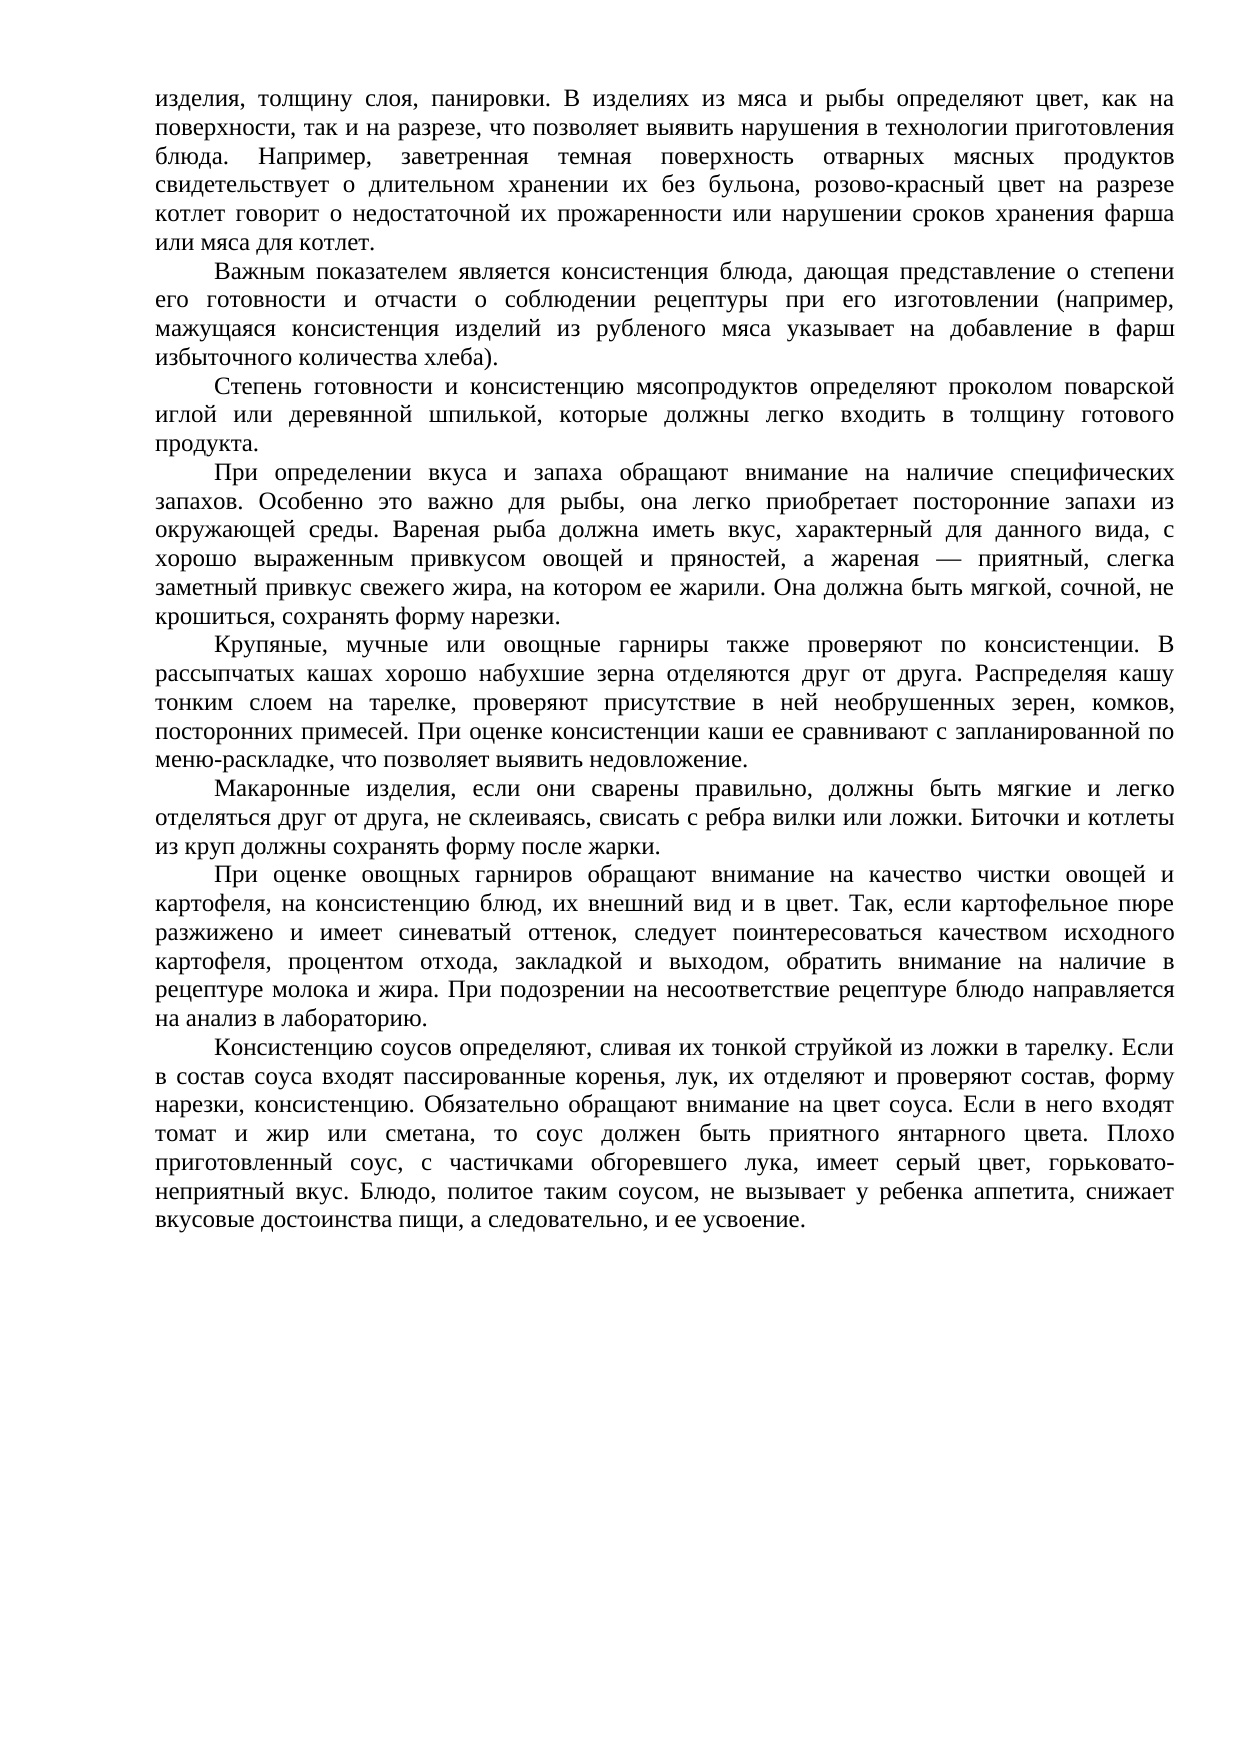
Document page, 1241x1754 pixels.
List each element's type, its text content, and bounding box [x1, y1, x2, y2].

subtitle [155, 83, 1176, 256]
subtitle Консистенцию соусов определяют, сливая их тонкой струйкой из ложки в тарелку. Если в состав соуса входят пассированные коренья, лук, их отделяют и проверяют состав, форму нарезки, консистенцию. Обязательно обращают внимание на цвет соуса. Если в него входят томат и жир или сметана, то соус должен быть приятного янтарного цвета. Плохо приготовленный соус, с частичками обгоревшего лука, имеет серый цвет, горьковато-неприятный вкус. Блюдо, политое таким соусом, не вызывает у ребенка аппетита, снижает вкусовые достоинства пищи, а следовательно, и ее усвоение. [155, 1032, 1176, 1233]
subtitle Крупяные, мучные или овощные гарниры также проверяют по консистенции. В рассыпчатых кашах хорошо набухшие зерна отделяются друг от друга. Распределяя кашу тонким слоем на тарелке, проверяют присутствие в ней необрушенных зерен, комков, посторонних примесей. При оценке консистенции каши ее сравнивают с запланированной по меню-раскладке, что позволяет выявить недовложение. [155, 629, 1176, 773]
subtitle При оценке овощных гарниров обращают внимание на качество чистки овощей и картофеля, на консистенцию блюд, их внешний вид и в цвет. Так, если картофельное пюре разжижено и имеет синеватый оттенок, следует поинтересоваться качеством исходного картофеля, процентом отхода, закладкой и выходом, обратить внимание на наличие в рецептуре молока и жира. При подозрении на несоответствие рецептуре блюдо направляется на анализ в лабораторию. [155, 859, 1176, 1032]
subtitle Степень готовности и консистенцию мясопродуктов определяют проколом поварской иглой или деревянной шпилькой, которые должны легко входить в толщину готового продукта. [155, 371, 1176, 457]
subtitle Макаронные изделия, если они сварены правильно, должны быть мягкие и легко отделяться друг от друга, не склеиваясь, свисать с ребра вилки или ложки. Биточки и котлеты из круп должны сохранять форму после жарки. [155, 773, 1176, 859]
subtitle При определении вкуса и запаха обращают внимание на наличие специфических запахов. Особенно это важно для рыбы, она легко приобретает посторонние запахи из окружающей среды. Вареная рыба должна иметь вкус, характерный для данного вида, с хорошо выраженным привкусом овощей и пряностей, а жареная — приятный, слегка заметный привкус свежего жира, на котором ее жарили. Она должна быть мягкой, сочной, не крошиться, сохранять форму нарезки. [155, 457, 1176, 629]
subtitle Важным показателем является консистенция блюда, дающая представление о степени его готовности и отчасти о соблюдении рецептуры при его изготовлении (например, мажущаяся консистенция изделий из рубленого мяса указывает на добавление в фарш избыточного количества хлеба). [155, 256, 1176, 371]
